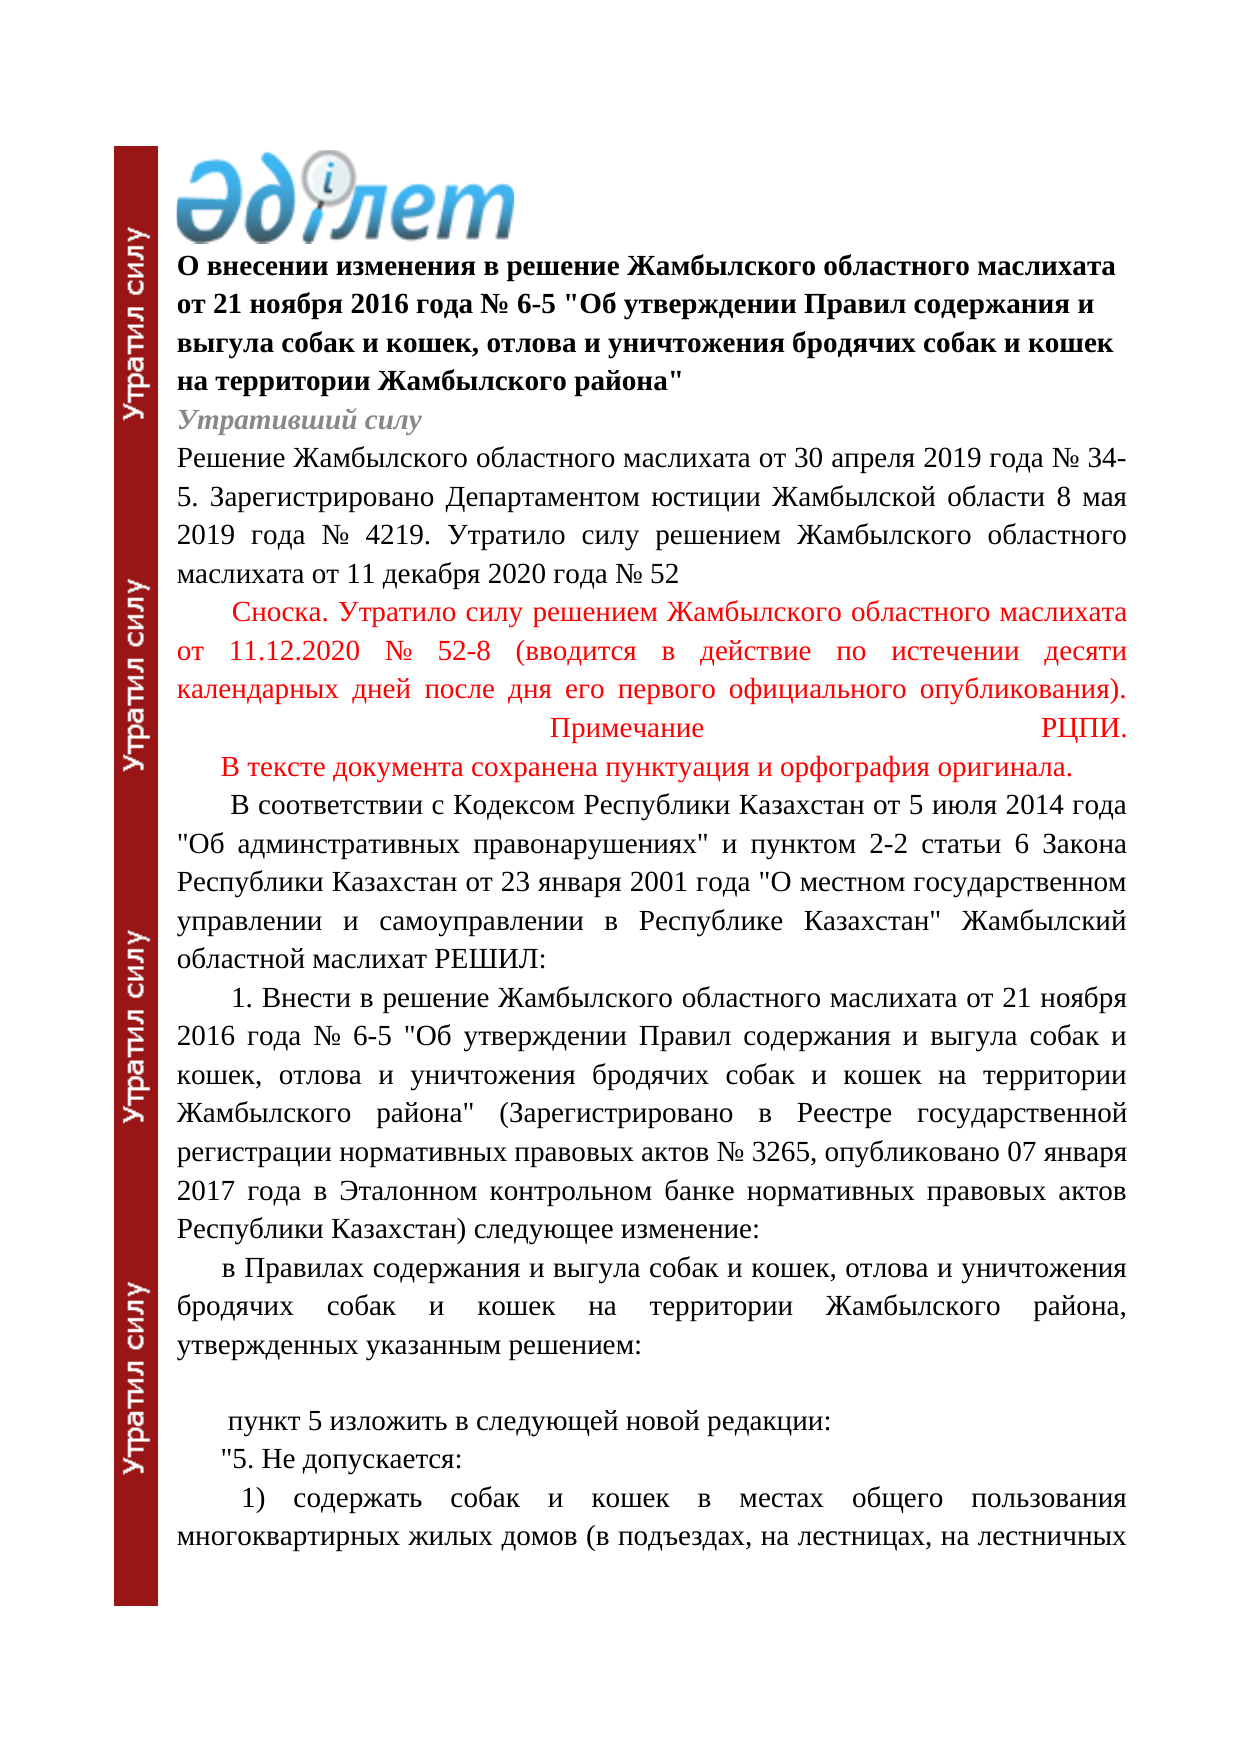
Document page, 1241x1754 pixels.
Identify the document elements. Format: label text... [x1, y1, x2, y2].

text В соответствии с Кодексом Республики Казахстан от 5 июля 2014 года "Об админстративных правонарушениях" и пунктом 2-2 статьи 6 Закона Республики Казахстан от 23 января 2001 года "О местном государственном управлении и самоуправлении в Республике Казахстан" Жамбылский областной маслихат РЕШИЛ: [112, 787, 1128, 975]
picture [114, 1436, 158, 1441]
text Сноска. Утратило силу решением Жамбылского областного маслихата от 11.12.2020 № 52-8 (вводится в действие по истечении десяти календарных дней после дня его первого официального опубликования). Примечание РЦПИ. В тексте документа сохранена пунктуация и орфография оригинала. [112, 594, 1128, 782]
picture [176, 150, 515, 244]
text в Правилах содержания и выгула собак и кошек, отлова и уничтожения бродячих собак и кошек на территории Жамбылского района, утвержденных указанным решением: [112, 1250, 1128, 1360]
text 1. Внести в решение Жамбылского областного маслихата от 21 ноября 2016 года № 6-5 "Об утверждении Правил содержания и выгула собак и кошек, отлова и уничтожения бродячих собак и кошек на территории Жамбылского района" (Зарегистрировано в Реестре государственной регистрации нормативных правовых актов № 3265, опубликовано 07 января 2017 года в Эталонном контрольном банке нормативных правовых актов Республики Казахстан) следующее изменение: [112, 980, 1128, 1245]
picture [114, 975, 158, 980]
picture [114, 1360, 158, 1403]
text Решение Жамбылского областного маслихата от 30 апреля 2019 года № 34-5. Зарегистрировано Департаментом юстиции Жамбылской области 8 мая 2019 года № 4219. Утратило силу решением Жамбылского областного маслихата от 11 декабря 2020 года № 52 [112, 440, 1128, 589]
text Утративший силу [112, 402, 1128, 435]
picture [114, 782, 158, 787]
text О внесении изменения в решение Жамбылского областного маслихата от 21 ноября 2016 года № 6-5 "Об утверждении Правил содержания и выгула собак и кошек, отлова и уничтожения бродячих собак и кошек на территории Жамбылского района" [112, 248, 1128, 397]
picture [114, 397, 158, 402]
picture [114, 1475, 158, 1480]
picture [114, 146, 158, 248]
picture [114, 435, 158, 440]
picture [114, 589, 158, 594]
text пункт 5 изложить в следующей новой редакции: [112, 1403, 1128, 1436]
picture [114, 1552, 158, 1606]
text "5. Не допускается: [112, 1441, 1128, 1475]
picture [114, 1245, 158, 1250]
